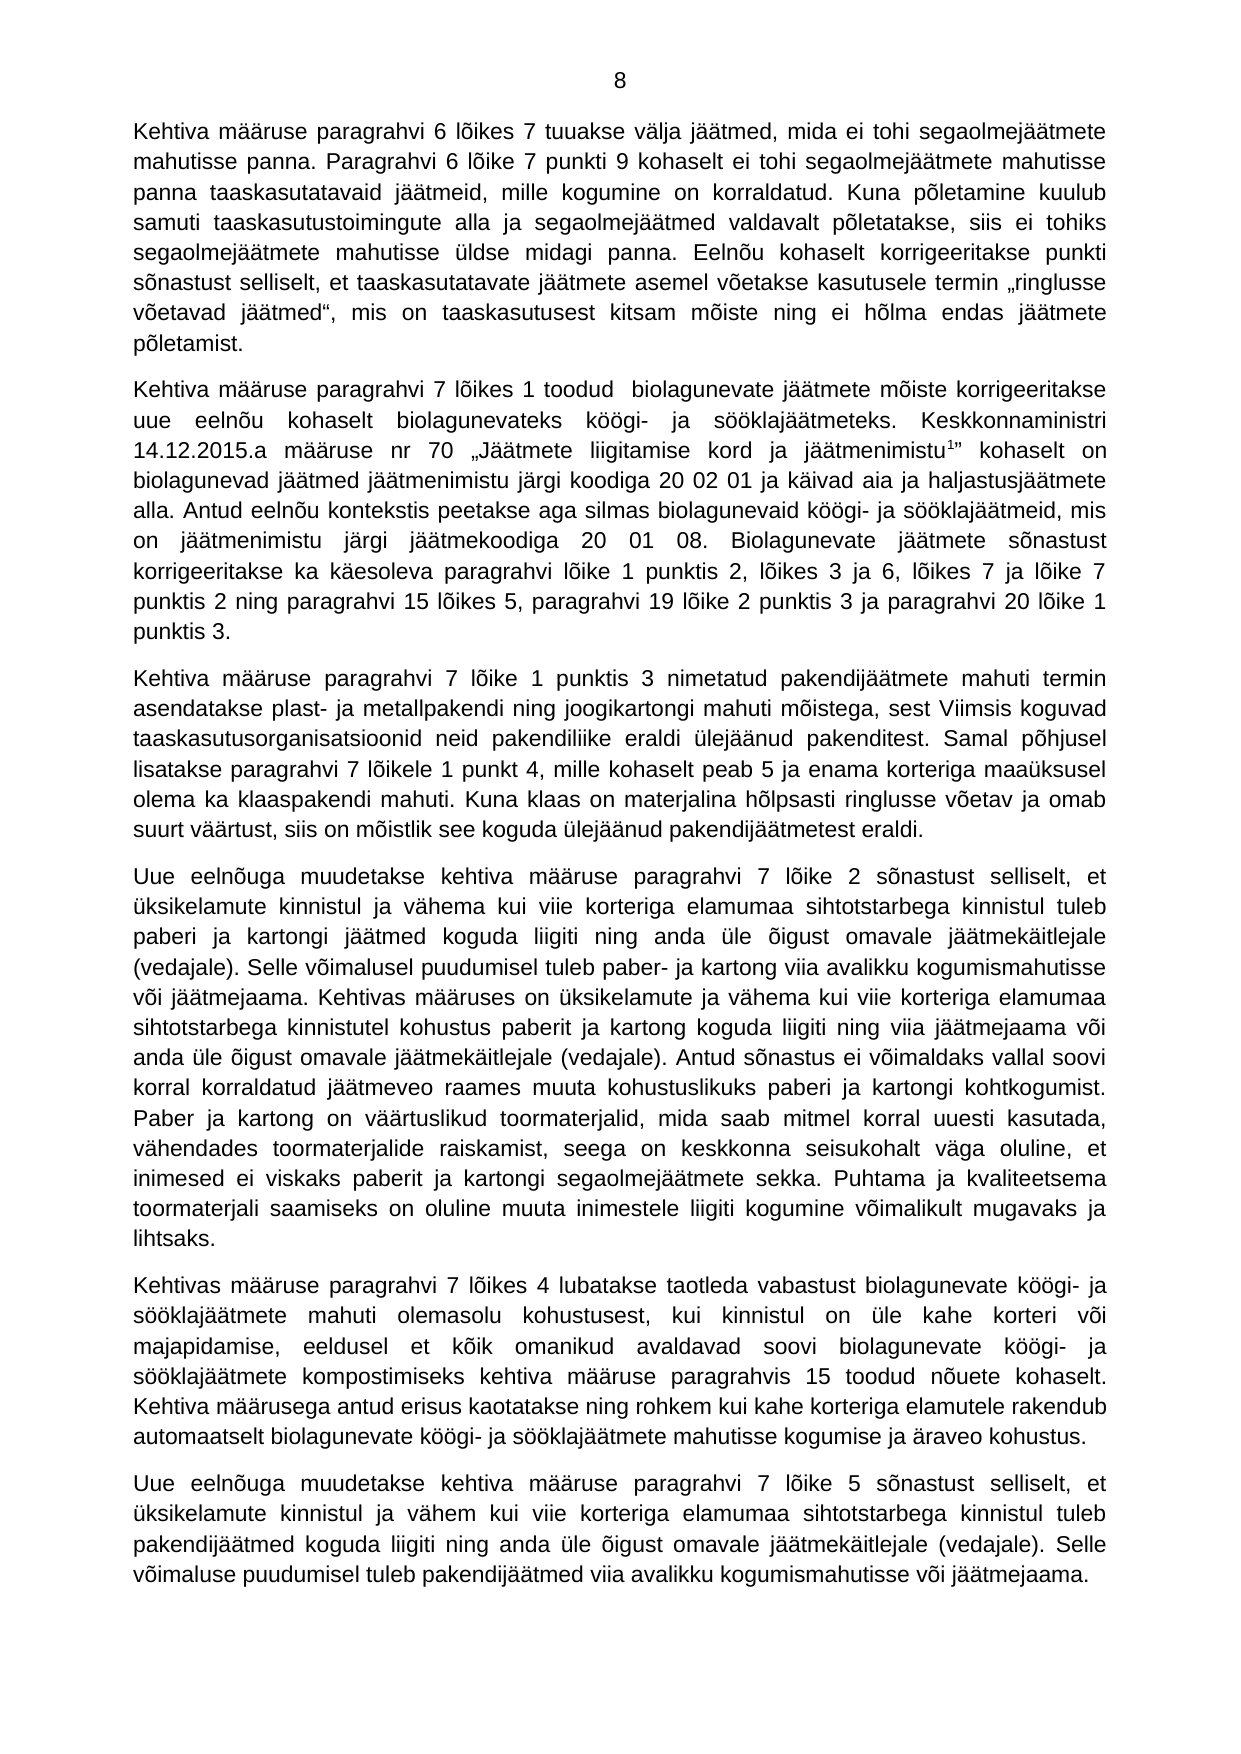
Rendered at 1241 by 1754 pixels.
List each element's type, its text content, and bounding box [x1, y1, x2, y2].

text Uue eelnõuga muudetakse kehtiva määruse paragrahvi 7 lõike 2 sõnastust selliselt, et üksikelamute kinnistul ja vähema kui viie korteriga elamumaa sihtotstarbega kinnistul tuleb paberi ja kartongi jäätmed koguda liigiti ning anda üle õigust omavale jäätmekäitlejale (vedajale). Selle võimalusel puudumisel tuleb paber- ja kartong viia avalikku kogumismahutisse või jäätmejaama. Kehtivas määruses on üksikelamute ja vähema kui viie korteriga elamumaa sihtotstarbega kinnistutel kohustus paberit ja kartong koguda liigiti ning viia jäätmejaama või anda üle õigust omavale jäätmekäitlejale (vedajale). Antud sõnastus ei võimaldaks vallal soovi korral korraldatud jäätmeveo raames muuta kohustuslikuks paberi ja kartongi kohtkogumist. Paber ja kartong on väärtuslikud toormaterjalid, mida saab mitmel korral uuesti kasutada, vähendades toormaterjalide raiskamist, seega on keskkonna seisukohalt väga oluline, et inimesed ei viskaks paberit ja kartongi segaolmejäätmete sekka. Puhtama ja kvaliteetsema toormaterjali saamiseks on oluline muuta inimestele liigiti kogumine võimalikult mugavaks ja lihtsaks. [133, 863, 1107, 1252]
text Kehtiva määruse paragrahvi 6 lõikes 7 tuuakse välja jäätmed, mida ei tohi segaolmejäätmete mahutisse panna. Paragrahvi 6 lõike 7 punkti 9 kohaselt ei tohi segaolmejäätmete mahutisse panna taaskasutatavaid jäätmeid, mille kogumine on korraldatud. Kuna põletamine kuulub samuti taaskasutustoimingute alla ja segaolmejäätmed valdavalt põletatakse, siis ei tohiks segaolmejäätmete mahutisse üldse midagi panna. Eelnõu kohaselt korrigeeritakse punkti sõnastust selliselt, et taaskasutatavate jäätmete asemel võetakse kasutusele termin „ringlusse võetavad jäätmed“, mis on taaskasutusest kitsam mõiste ning ei hõlma endas jäätmete põletamist. [133, 118, 1107, 356]
text Uue eelnõuga muudetakse kehtiva määruse paragrahvi 7 lõike 5 sõnastust selliselt, et üksikelamute kinnistul ja vähem kui viie korteriga elamumaa sihtotstarbega kinnistul tuleb pakendijäätmed koguda liigiti ning anda üle õigust omavale jäätmekäitlejale (vedajale). Selle võimaluse puudumisel tuleb pakendijäätmed viia avalikku kogumismahutisse või jäätmejaama. [133, 1470, 1107, 1587]
text Kehtiva määruse paragrahvi 7 lõike 1 punktis 3 nimetatud pakendijäätmete mahuti termin asendatakse plast- ja metallpakendi ning joogikartongi mahuti mõistega, sest Viimsis koguvad taaskasutusorganisatsioonid neid pakendiliike eraldi ülejäänud pakenditest. Samal põhjusel lisatakse paragrahvi 7 lõikele 1 punkt 4, mille kohaselt peab 5 ja enama korteriga maaüksusel olema ka klaaspakendi mahuti. Kuna klaas on materjalina hõlpsasti ringlusse võetav ja omab suurt väärtust, siis on mõistlik see koguda ülejäänud pakendijäätmetest eraldi. [133, 665, 1107, 842]
text Kehtivas määruse paragrahvi 7 lõikes 4 lubatakse taotleda vabastust biolagunevate köögi- ja sööklajäätmete mahuti olemasolu kohustusest, kui kinnistul on üle kahe korteri või majapidamise, eeldusel et kõik omanikud avaldavad soovi biolagunevate köögi- ja sööklajäätmete kompostimiseks kehtiva määruse paragrahvis 15 toodud nõuete kohaselt. Kehtiva määrusega antud erisus kaotatakse ning rohkem kui kahe korteriga elamutele rakendub automaatselt biolagunevate köögi- ja sööklajäätmete mahutisse kogumise ja äraveo kohustus. [133, 1272, 1107, 1450]
text Kehtiva määruse paragrahvi 7 lõikes 1 toodud biolagunevate jäätmete mõiste korrigeeritakse uue eelnõu kohaselt biolagunevateks köögi- ja sööklajäätmeteks. Keskkonnaministri 14.12.2015.a määruse nr 70 „Jäätmete liigitamise kord ja jäätmenimistu1” kohaselt on biolagunevad jäätmed jäätmenimistu järgi koodiga 20 02 01 ja käivad aia ja haljastusjäätmete alla. Antud eelnõu kontekstis peetakse aga silmas biolagunevaid köögi- ja sööklajäätmeid, mis on jäätmenimistu järgi jäätmekoodiga 20 01 08. Biolagunevate jäätmete sõnastust korrigeeritakse ka käesoleva paragrahvi lõike 1 punktis 2, lõikes 3 ja 6, lõikes 7 ja lõike 7 punktis 2 ning paragrahvi 15 lõikes 5, paragrahvi 19 lõike 2 punktis 3 ja paragrahvi 20 lõike 1 punktis 3. [133, 376, 1107, 644]
